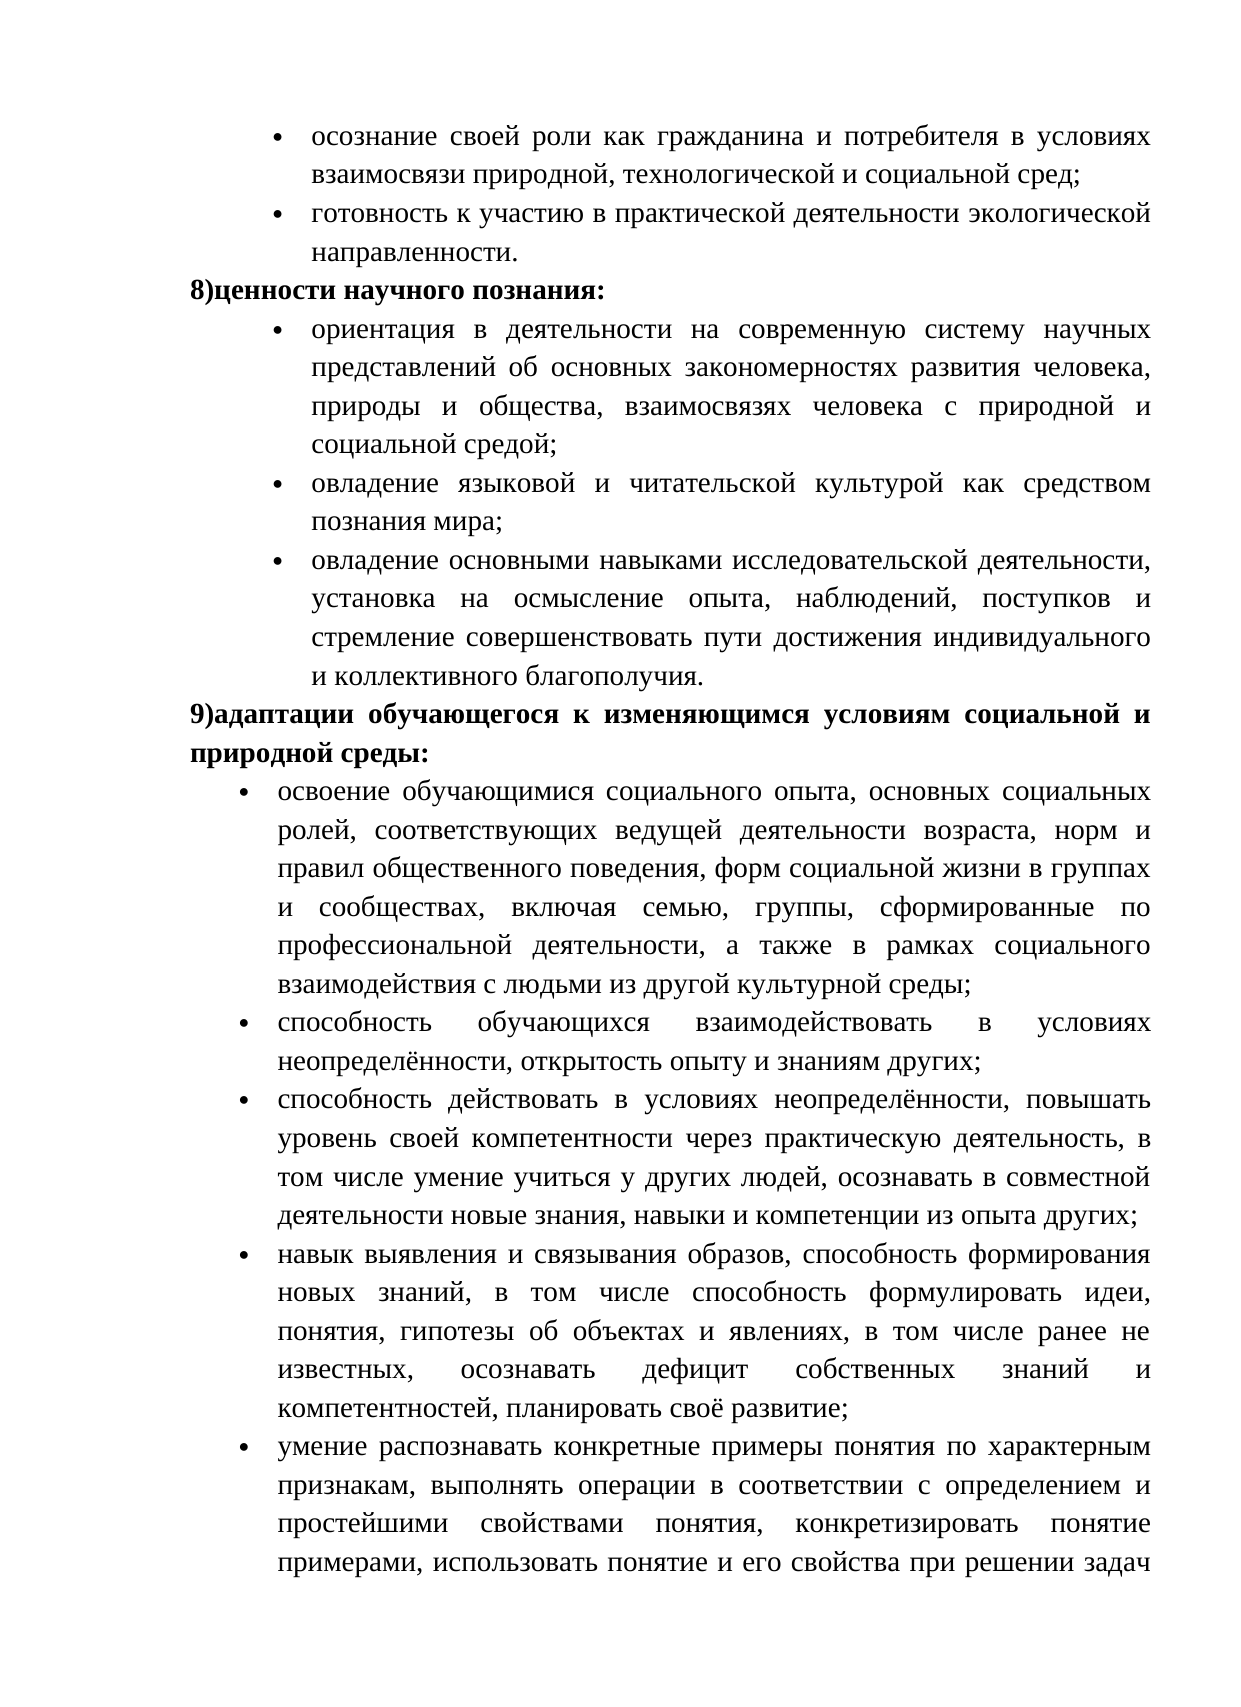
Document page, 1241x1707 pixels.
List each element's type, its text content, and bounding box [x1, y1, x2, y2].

list овладение языковой и читательской культурой как средством познания мира; [274, 465, 1152, 537]
list способность действовать в условиях неопределённости, повышать уровень своей компетентности через практическую деятельность, в том числе умение учиться у других людей, осознавать в совместной деятельности новые знания, навыки и компетенции из опыта других; [240, 1082, 1152, 1231]
text 9)адаптации обучающегося к изменяющимся условиям социальной и природной среды: [190, 696, 1152, 768]
text 8)ценности научного познания: [190, 272, 1152, 306]
list навык выявления и связывания образов, способность формирования новых знаний, в том числе способность формулировать идеи, понятия, гипотезы об объектах и явлениях, в том числе ранее не известных, осознавать дефицит собственных знаний и компетентностей, планировать своё развитие; [240, 1236, 1152, 1423]
list готовность к участию в практической деятельности экологической направленности. [274, 195, 1152, 267]
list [240, 1428, 1152, 1578]
list осознание своей роли как гражданина и потребителя в условиях взаимосвязи природной, технологической и социальной сред; [274, 118, 1152, 190]
list способность обучающихся взаимодействовать в условиях неопределённости, открытость опыту и знаниям других; [240, 1004, 1152, 1077]
list ориентация в деятельности на современную систему научных представлений об основных закономерностях развития человека, природы и общества, взаимосвязях человека с природной и социальной средой; [274, 311, 1152, 460]
list освоение обучающимися социального опыта, основных социальных ролей, соответствующих ведущей деятельности возраста, норм и правил общественного поведения, форм социальной жизни в группах и сообществах, включая семью, группы, сформированные по профессиональной деятельности, а также в рамках социального взаимодействия с людьми из другой культурной среды; [240, 773, 1152, 999]
list овладение основными навыками исследовательской деятельности, установка на осмысление опыта, наблюдений, поступков и стремление совершенствовать пути достижения индивидуального и коллективного благополучия. [274, 542, 1152, 691]
